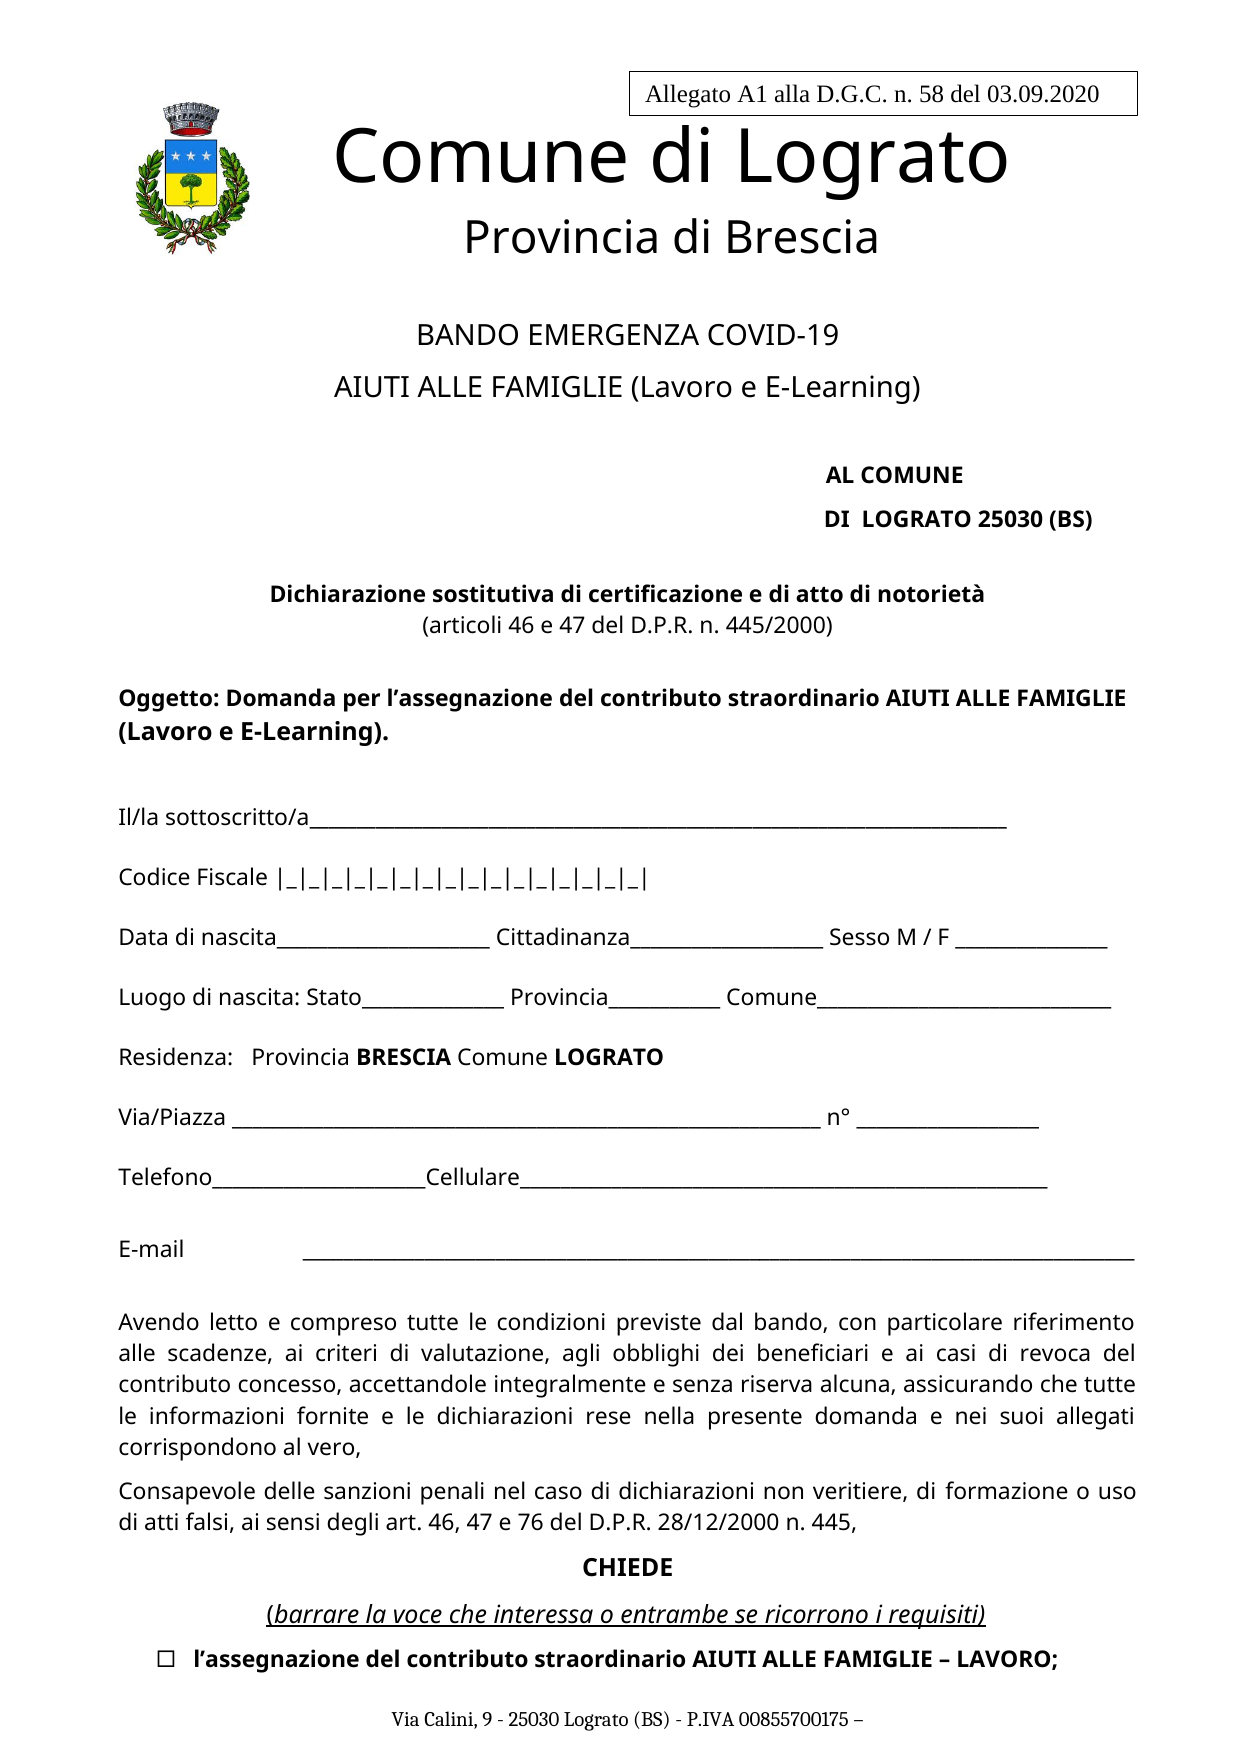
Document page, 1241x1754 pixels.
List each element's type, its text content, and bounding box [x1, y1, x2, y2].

text Via/Piazza __________________________________________________________ n° __________________ [118, 1101, 1137, 1161]
text AIUTI ALLE FAMIGLIE (Lavoro e E-Learning) [118, 366, 1137, 406]
text Telefono_____________________Cellulare____________________________________________________ [118, 1161, 1137, 1221]
text Residenza: Provincia BRESCIA Comune LOGRATO [118, 1041, 1137, 1101]
text Avendo letto e compreso tutte le condizioni previste dal bando, con particolare riferimento alle scadenze, ai criteri di valutazione, agli obblighi dei beneficiari e ai casi di revoca del contributo concesso, accettandole integralmente e senza riserva alcuna, assicurando che tutte le informazioni fornite e le dichiarazioni rese nella presente domanda e nei suoi allegati corrispondono al vero, [118, 1306, 1137, 1462]
text Il/la sottoscritto/a__________________________________________________________________________ [118, 801, 1137, 861]
text (barrare la voce che interessa o entrambe se ricorrono i requisiti) [118, 1596, 1137, 1630]
text Consapevole delle sanzioni penali nel caso di dichiarazioni non veritiere, di formazione o uso di atti falsi, ai sensi degli art. 46, 47 e 76 del D.P.R. 28/12/2000 n. 445, [118, 1475, 1137, 1537]
picture [134, 102, 250, 256]
text Data di nascita_____________________ Cittadinanza___________________ Sesso M / F _______________ [118, 921, 1137, 981]
text Oggetto: Domanda per l’assegnazione del contributo straordinario AIUTI ALLE FAMIGLIE (Lavoro e E-Learning). [118, 682, 1137, 747]
text Dichiarazione sostitutiva di certificazione e di atto di notorietà (articoli 46 e 47 del D.P.R. n. 445/2000) [118, 578, 1137, 669]
text DI LOGRATO 25030 (BS) [118, 503, 1137, 566]
text CHIEDE [118, 1550, 1137, 1584]
text Codice Fiscale |_|_|_|_|_|_|_|_|_|_|_|_|_|_|_|_| [118, 861, 1137, 921]
text E-mail __________________________________________________________________________________ [118, 1233, 1137, 1293]
text BANDO EMERGENZA COVID-19 [118, 314, 1137, 353]
text AL COMUNE [118, 459, 1137, 491]
text Luogo di nascita: Stato______________ Provincia___________ Comune_____________________________ [118, 981, 1137, 1041]
list l’assegnazione del contributo straordinario AIUTI ALLE FAMIGLIE – LAVORO; [156, 1643, 1137, 1674]
